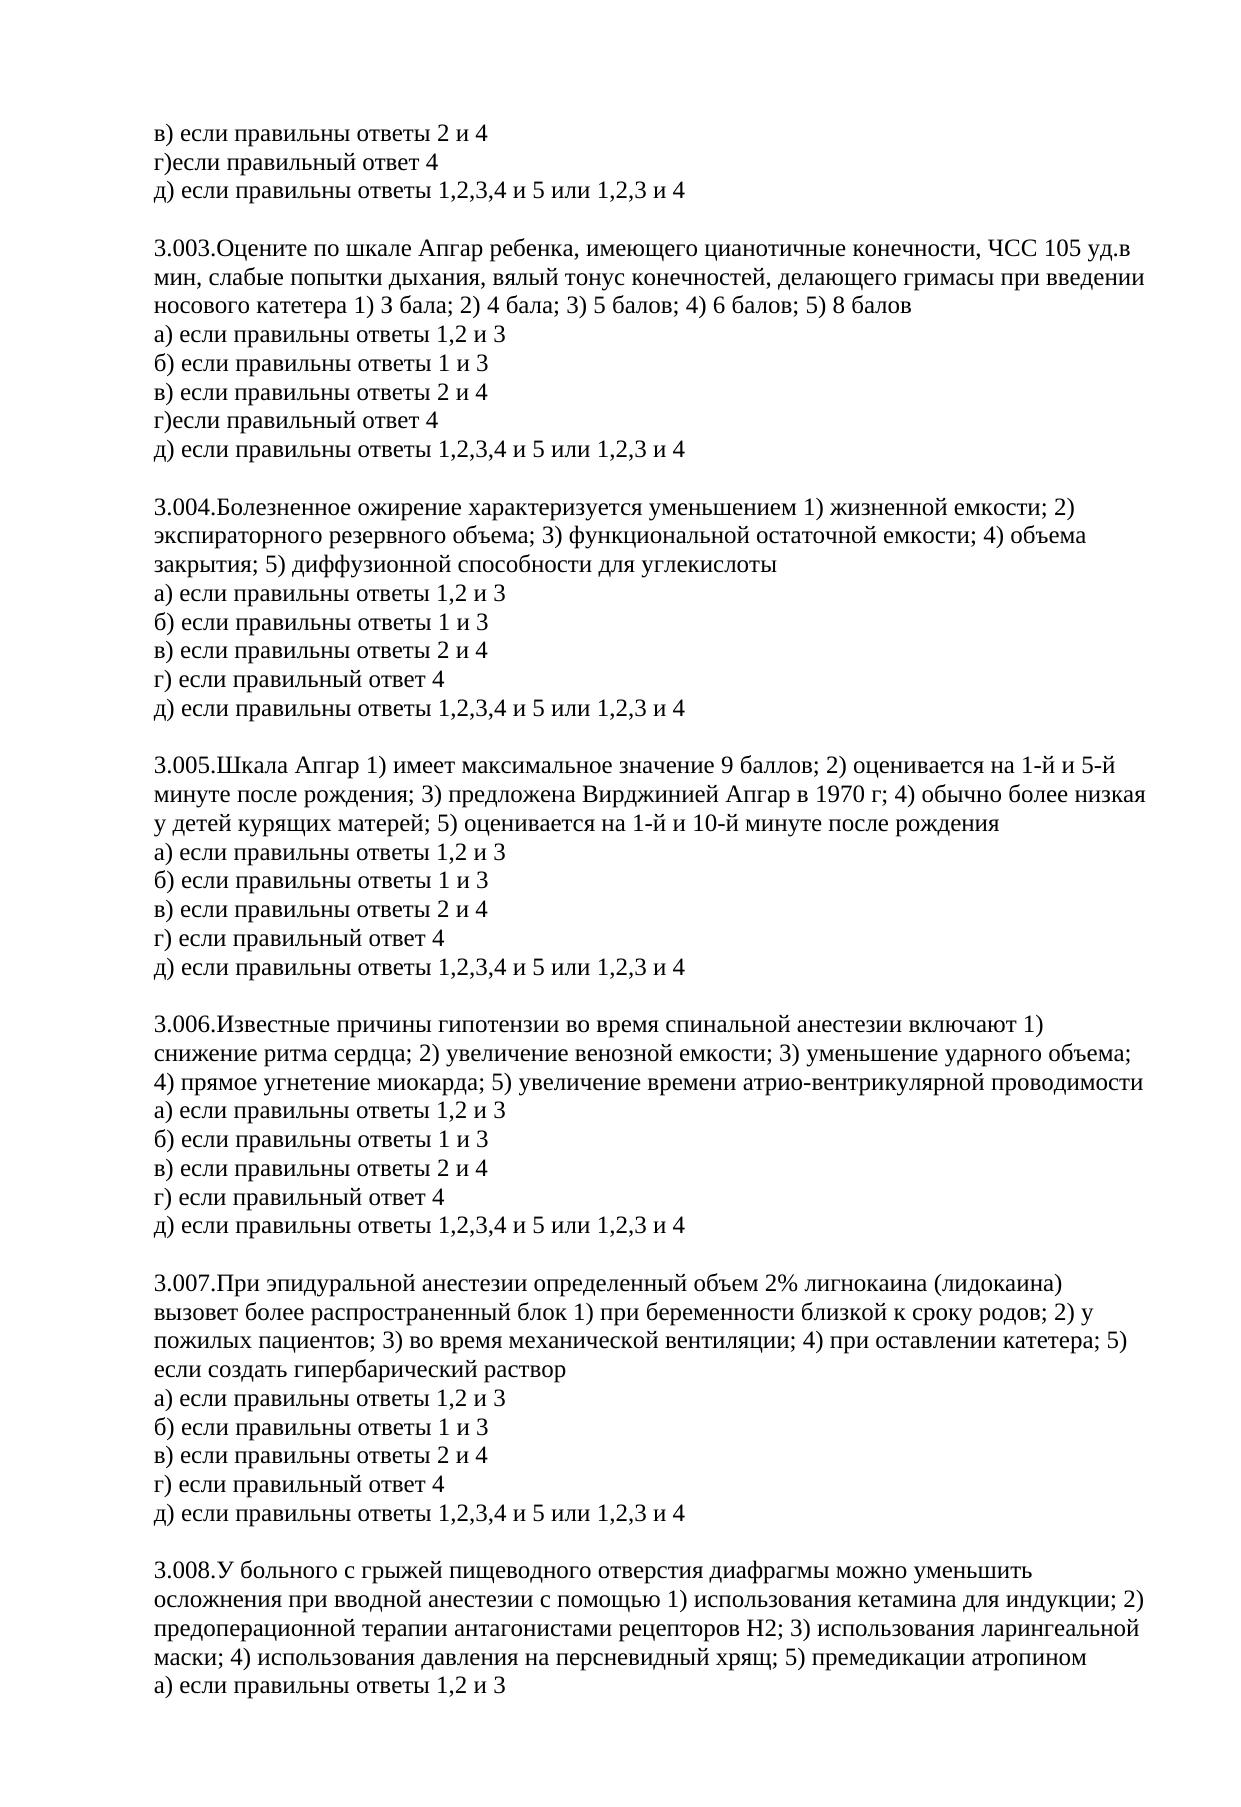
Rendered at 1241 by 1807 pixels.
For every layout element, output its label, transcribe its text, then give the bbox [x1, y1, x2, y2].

text г) если правильный ответ 4 [153, 1182, 1152, 1211]
text 3.008.У больного с грыжей пищеводного отверстия диафрагмы можно уменьшить осложнения при вводной анестезии с помощью 1) использования кетамина для индукции; 2) предоперационной терапии антагонистами рецепторов Н2; 3) использования ларингеальной маски; 4) использования давления на персневидный хрящ; 5) премедикации атропином [153, 1556, 1152, 1671]
text в) если правильны ответы 2 и 4 [153, 1441, 1152, 1469]
text а) если правильны ответы 1,2 и 3 [153, 1383, 1152, 1412]
text д) если правильны ответы 1,2,3,4 и 5 или 1,2,3 и 4 [153, 693, 1152, 722]
text г) если правильный ответ 4 [153, 664, 1152, 693]
text в) если правильны ответы 2 и 4 [153, 118, 1152, 147]
text 3.005.Шкала Апгар 1) имеет максимальное значение 9 баллов; 2) оценивается на 1-й и 5-й минуте после рождения; 3) предложена Вирджинией Апгар в 1970 г; 4) обычно более низкая у детей курящих матерей; 5) оценивается на 1-й и 10-й минуте после рождения [153, 751, 1152, 837]
text г) если правильный ответ 4 [153, 923, 1152, 952]
text 3.007.При эпидуральной анестезии определенный объем 2% лигнокаина (лидокаина) вызовет более распространенный блок 1) при беременности близкой к сроку родов; 2) у пожилых пациентов; 3) во время механической вентиляции; 4) при оставлении катетера; 5) если создать гипербарический раствор [153, 1268, 1152, 1383]
text б) если правильны ответы 1 и 3 [153, 348, 1152, 377]
text б) если правильны ответы 1 и 3 [153, 607, 1152, 636]
text а) если правильны ответы 1,2 и 3 [153, 1671, 1152, 1699]
text а) если правильны ответы 1,2 и 3 [153, 319, 1152, 348]
text а) если правильны ответы 1,2 и 3 [153, 1096, 1152, 1124]
text 3.003.Оцените по шкале Апгар ребенка, имеющего цианотичные конечности, ЧСС 105 уд.в мин, слабые попытки дыхания, вялый тонус конечностей, делающего гримасы при введении носового катетера 1) З бала; 2) 4 бала; 3) 5 балов; 4) 6 балов; 5) 8 балов [153, 233, 1152, 319]
text б) если правильны ответы 1 и 3 [153, 1412, 1152, 1441]
text г)если правильный ответ 4 [153, 147, 1152, 176]
text д) если правильны ответы 1,2,3,4 и 5 или 1,2,3 и 4 [153, 434, 1152, 463]
text 3.004.Болезненное ожирение характеризуется уменьшением 1) жизненной емкости; 2) экспираторного резервного объема; 3) функциональной остаточной емкости; 4) объема закрытия; 5) диффузионной способности для углекислоты [153, 492, 1152, 578]
text б) если правильны ответы 1 и 3 [153, 866, 1152, 894]
text в) если правильны ответы 2 и 4 [153, 636, 1152, 664]
text г)если правильный ответ 4 [153, 406, 1152, 434]
text а) если правильны ответы 1,2 и 3 [153, 578, 1152, 607]
text д) если правильны ответы 1,2,3,4 и 5 или 1,2,3 и 4 [153, 952, 1152, 981]
text в) если правильны ответы 2 и 4 [153, 377, 1152, 406]
text в) если правильны ответы 2 и 4 [153, 1153, 1152, 1182]
text г) если правильный ответ 4 [153, 1469, 1152, 1498]
text а) если правильны ответы 1,2 и 3 [153, 837, 1152, 866]
text д) если правильны ответы 1,2,3,4 и 5 или 1,2,3 и 4 [153, 1211, 1152, 1239]
text д) если правильны ответы 1,2,3,4 и 5 или 1,2,3 и 4 [153, 176, 1152, 204]
text в) если правильны ответы 2 и 4 [153, 894, 1152, 923]
text д) если правильны ответы 1,2,3,4 и 5 или 1,2,3 и 4 [153, 1498, 1152, 1527]
text 3.006.Известные причины гипотензии во время спинальной анестезии включают 1) снижение ритма сердца; 2) увеличение венозной емкости; 3) уменьшение ударного объема; 4) прямое угнетение миокарда; 5) увеличение времени атрио-вентрикулярной проводимости [153, 1009, 1152, 1096]
text б) если правильны ответы 1 и 3 [153, 1124, 1152, 1153]
